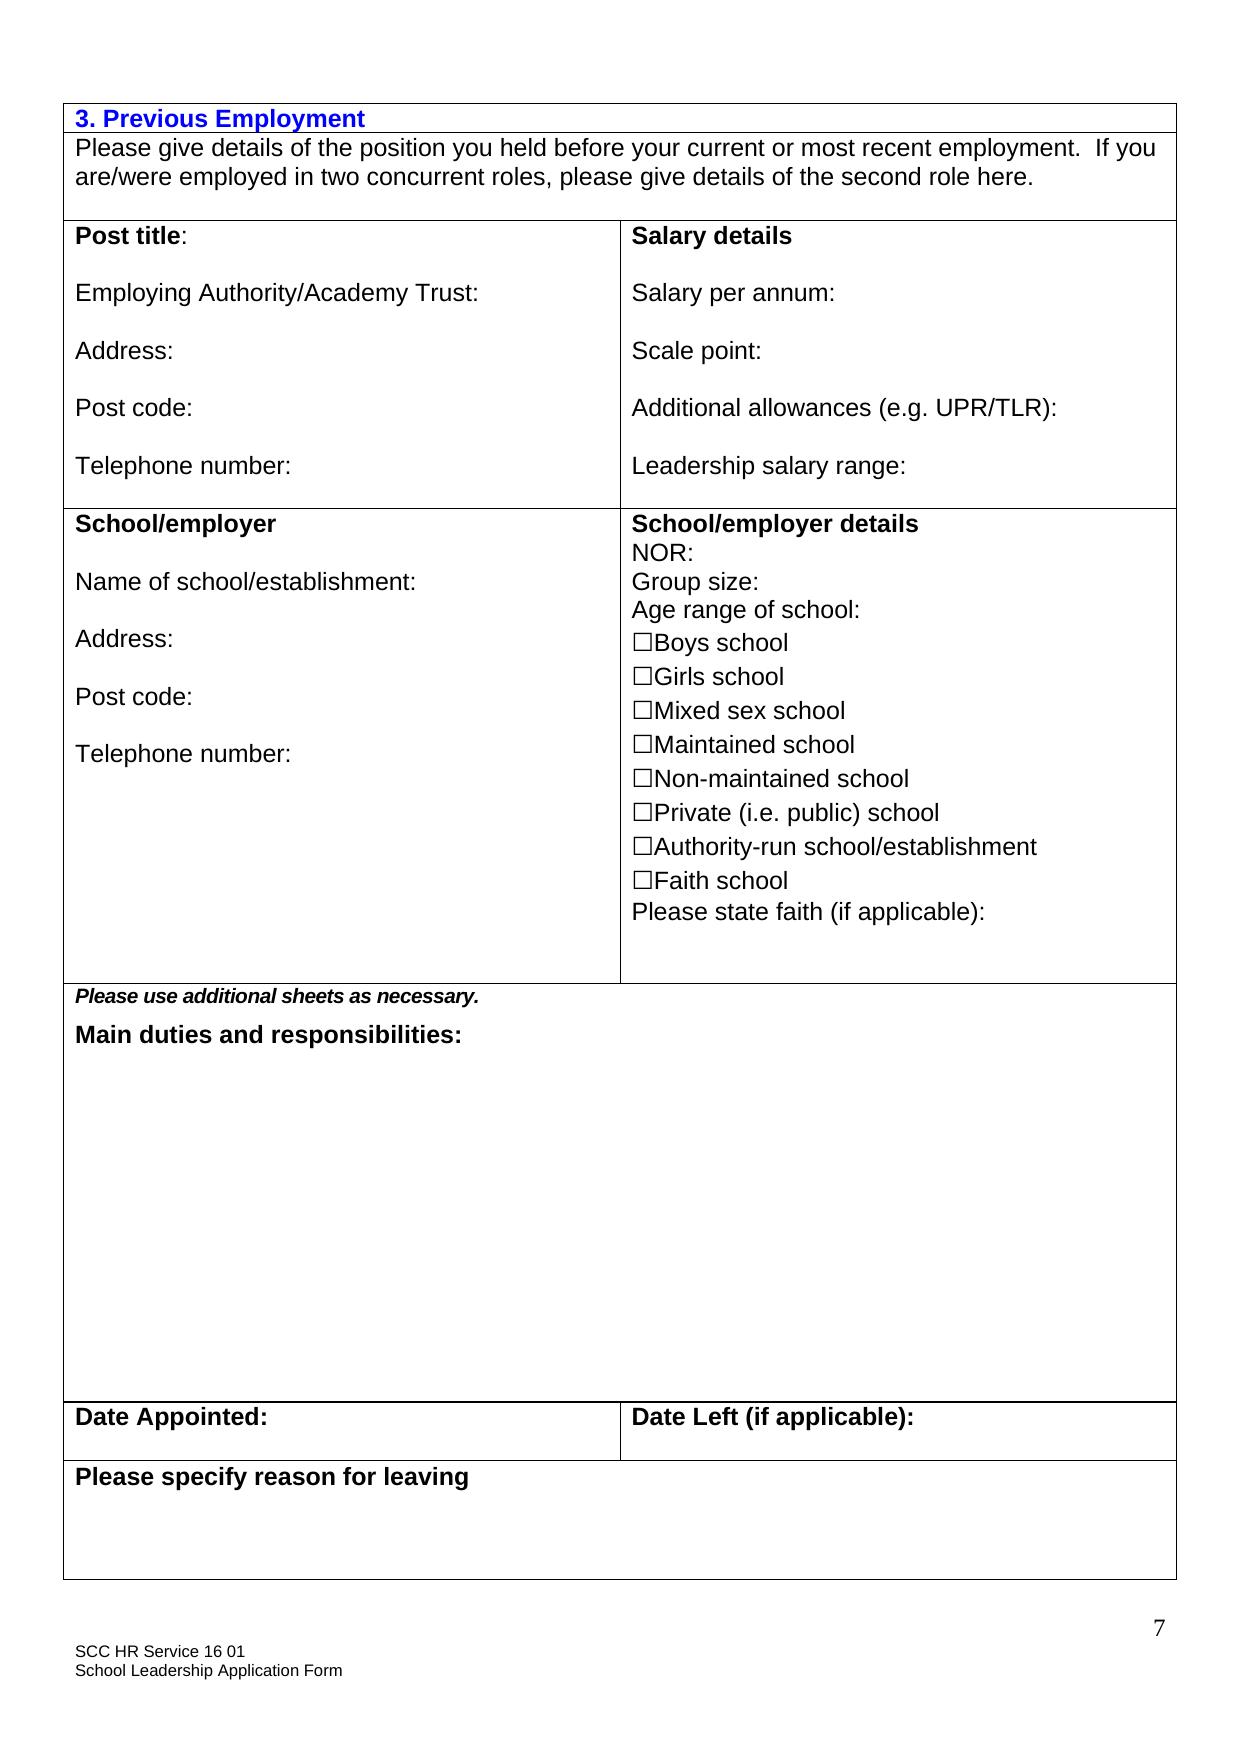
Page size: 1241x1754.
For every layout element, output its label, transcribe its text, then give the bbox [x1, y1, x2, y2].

table_cell School/employer Name of school/establishment: Address: Post code: Telephone number: [64, 509, 620, 983]
table_cell Please give details of the position you held before your current or most recent employment. If you are/were employed in two concurrent roles, please give details of the second role here. [64, 133, 1176, 219]
table_cell Salary details Salary per annum: Scale point: Additional allowances (e.g. UPR/TLR): Leadership salary range: [621, 221, 1176, 508]
table_cell Date Appointed: [64, 1403, 620, 1460]
table_cell Please use additional sheets as necessary. Main duties and responsibilities: [64, 984, 1176, 1401]
table_cell Please specify reason for leaving [64, 1461, 1176, 1578]
table_cell School/employer details NOR: Group size: Age range of school: Boys school Girls school Mixed sex school Maintained school Non-maintained school Private (i.e. public) school Authority-run school/establishment Faith school Please state faith (if applicable): [621, 509, 1176, 983]
table_header 3. Previous Employment [64, 104, 1176, 132]
table_cell Date Left (if applicable): [621, 1403, 1176, 1460]
table_cell Post title: Employing Authority/Academy Trust: Address: Post code: Telephone number: [64, 221, 620, 508]
